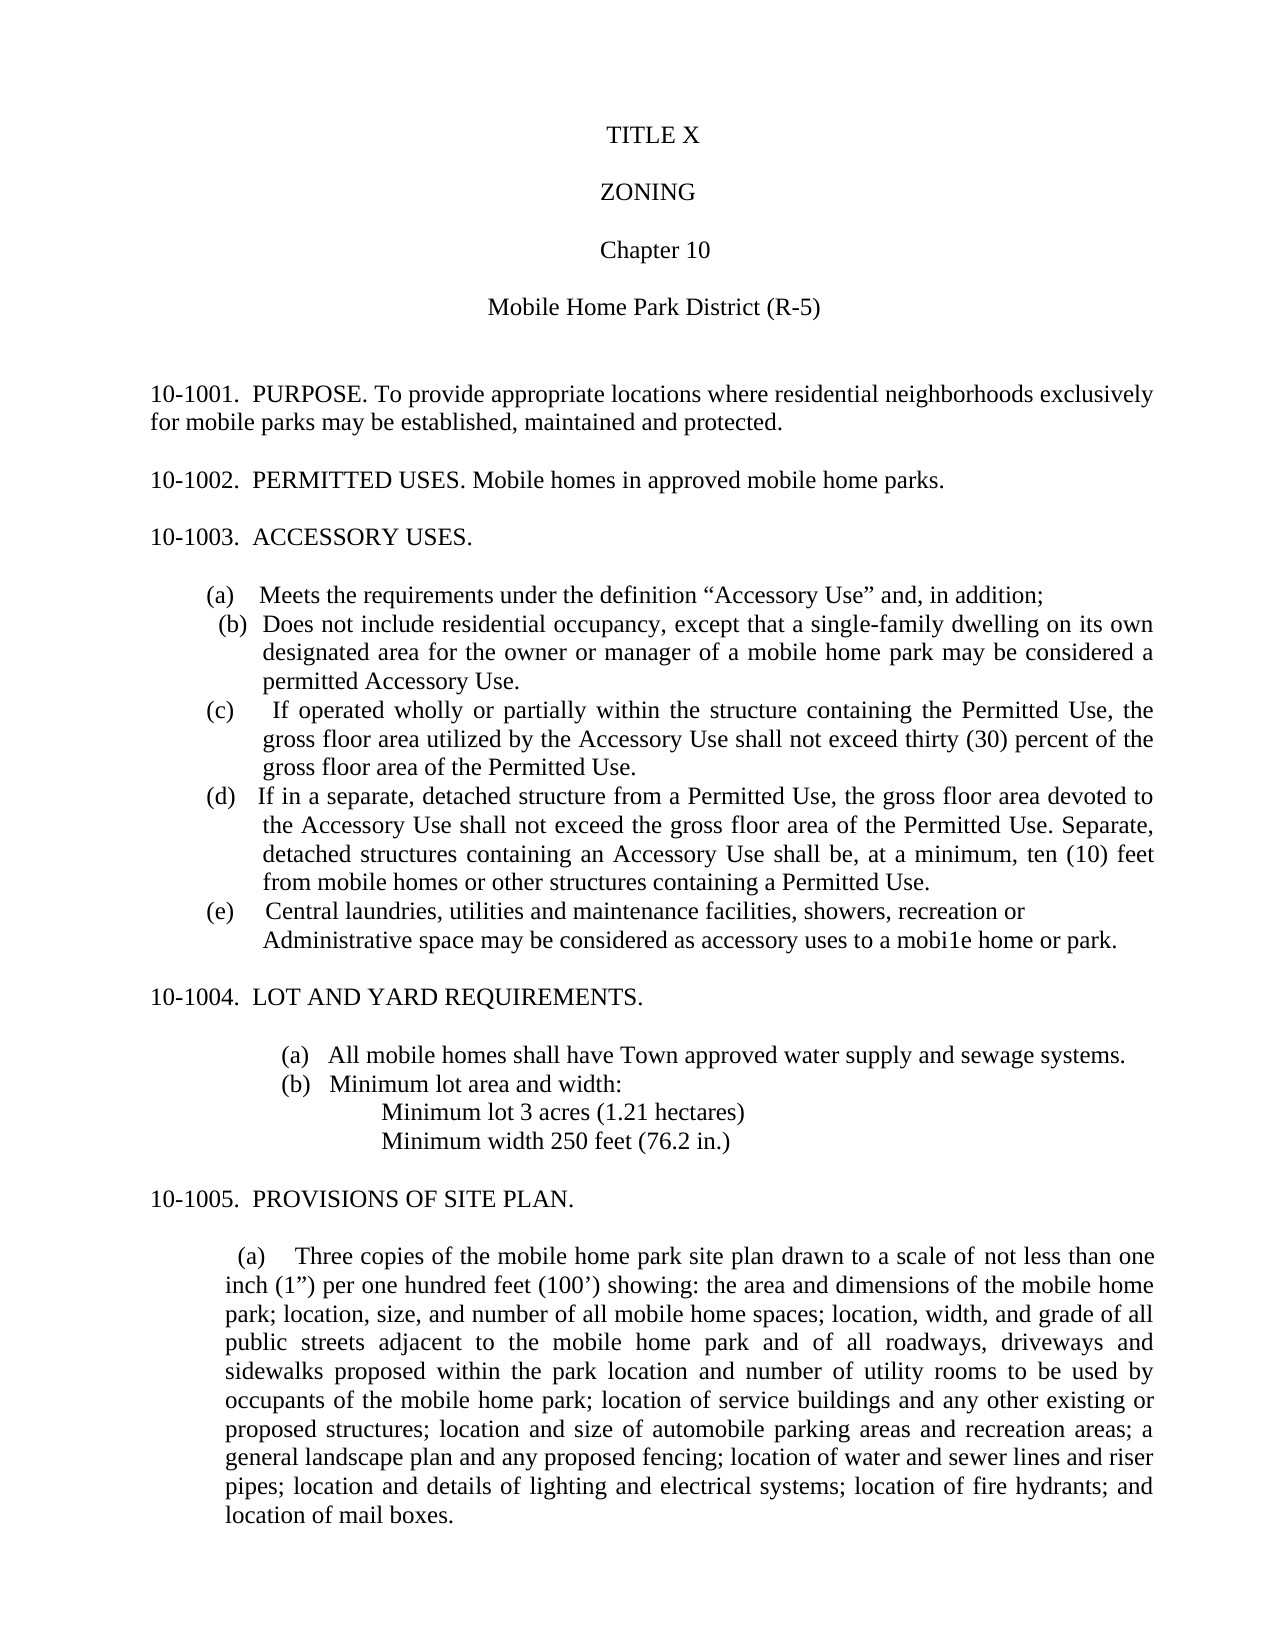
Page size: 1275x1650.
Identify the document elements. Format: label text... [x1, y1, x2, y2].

text Minimum width 250 feet (76.2 in.) [150, 1126, 1155, 1155]
text (b) Minimum lot area and width: [150, 1069, 1155, 1097]
text TITLE X [525, 120, 1155, 149]
text 10-1003. ACCESSORY USES. [150, 522, 1155, 551]
text (c) If operated wholly or partially within the structure containing the Permitted Use, the gross floor area utilized by the Accessory Use shall not exceed thirty (30) percent of the gross floor area of the Permitted Use. [206, 695, 1155, 781]
text ZONING [150, 177, 1155, 206]
text 10-1001. PURPOSE. To provide appropriate locations where residential neighborhoods exclusively for mobile parks may be established, maintained and protected. [150, 379, 1155, 436]
text (b) Does not include residential occupancy, except that a single-family dwelling on its own designated area for the owner or manager of a mobile home park may be considered a permitted Accessory Use. [150, 609, 1155, 695]
text 10-1002. PERMITTED USES. Mobile homes in approved mobile home parks. [150, 465, 1155, 494]
text Minimum lot 3 acres (1.21 hectares) [150, 1097, 1155, 1126]
text Chapter 10 [525, 235, 1155, 264]
text (a) All mobile homes shall have Town approved water supply and sewage systems. [225, 1040, 1155, 1069]
text Mobile Home Park District (R-5) [150, 292, 1155, 321]
text (a) Meets the requirements under the definition “Accessory Use” and, in addition; [150, 580, 1155, 609]
text 10-1004. LOT AND YARD REQUIREMENTS. [150, 982, 1155, 1011]
text (e) Central laundries, utilities and maintenance facilities, showers, recreation or [206, 896, 1155, 925]
text Administrative space may be considered as accessory uses to a mobi1e home or park. [206, 925, 1155, 954]
text (a) Three copies of the mobile home park site plan drawn to a scale of not less than one inch (1”) per one hundred feet (100’) showing: the area and dimensions of the mobile home park; location, size, and number of all mobile home spaces; location, width, and grade of all public streets adjacent to the mobile home park and of all roadways, driveways and sidewalks proposed within the park location and number of utility rooms to be used by occupants of the mobile home park; location of service buildings and any other existing or proposed structures; location and size of automobile parking areas and recreation areas; a general landscape plan and any proposed fencing; location of water and sewer lines and riser pipes; location and details of lighting and electrical systems; location of fire hydrants; and location of mail boxes. [225, 1241, 1155, 1529]
text (d) If in a separate, detached structure from a Permitted Use, the gross floor area devoted to the Accessory Use shall not exceed the gross floor area of the Permitted Use. Separate, detached structures containing an Accessory Use shall be, at a minimum, ten (10) feet from mobile homes or other structures containing a Permitted Use. [206, 781, 1155, 896]
text 10-1005. PROVISIONS OF SITE PLAN. [150, 1184, 1155, 1212]
